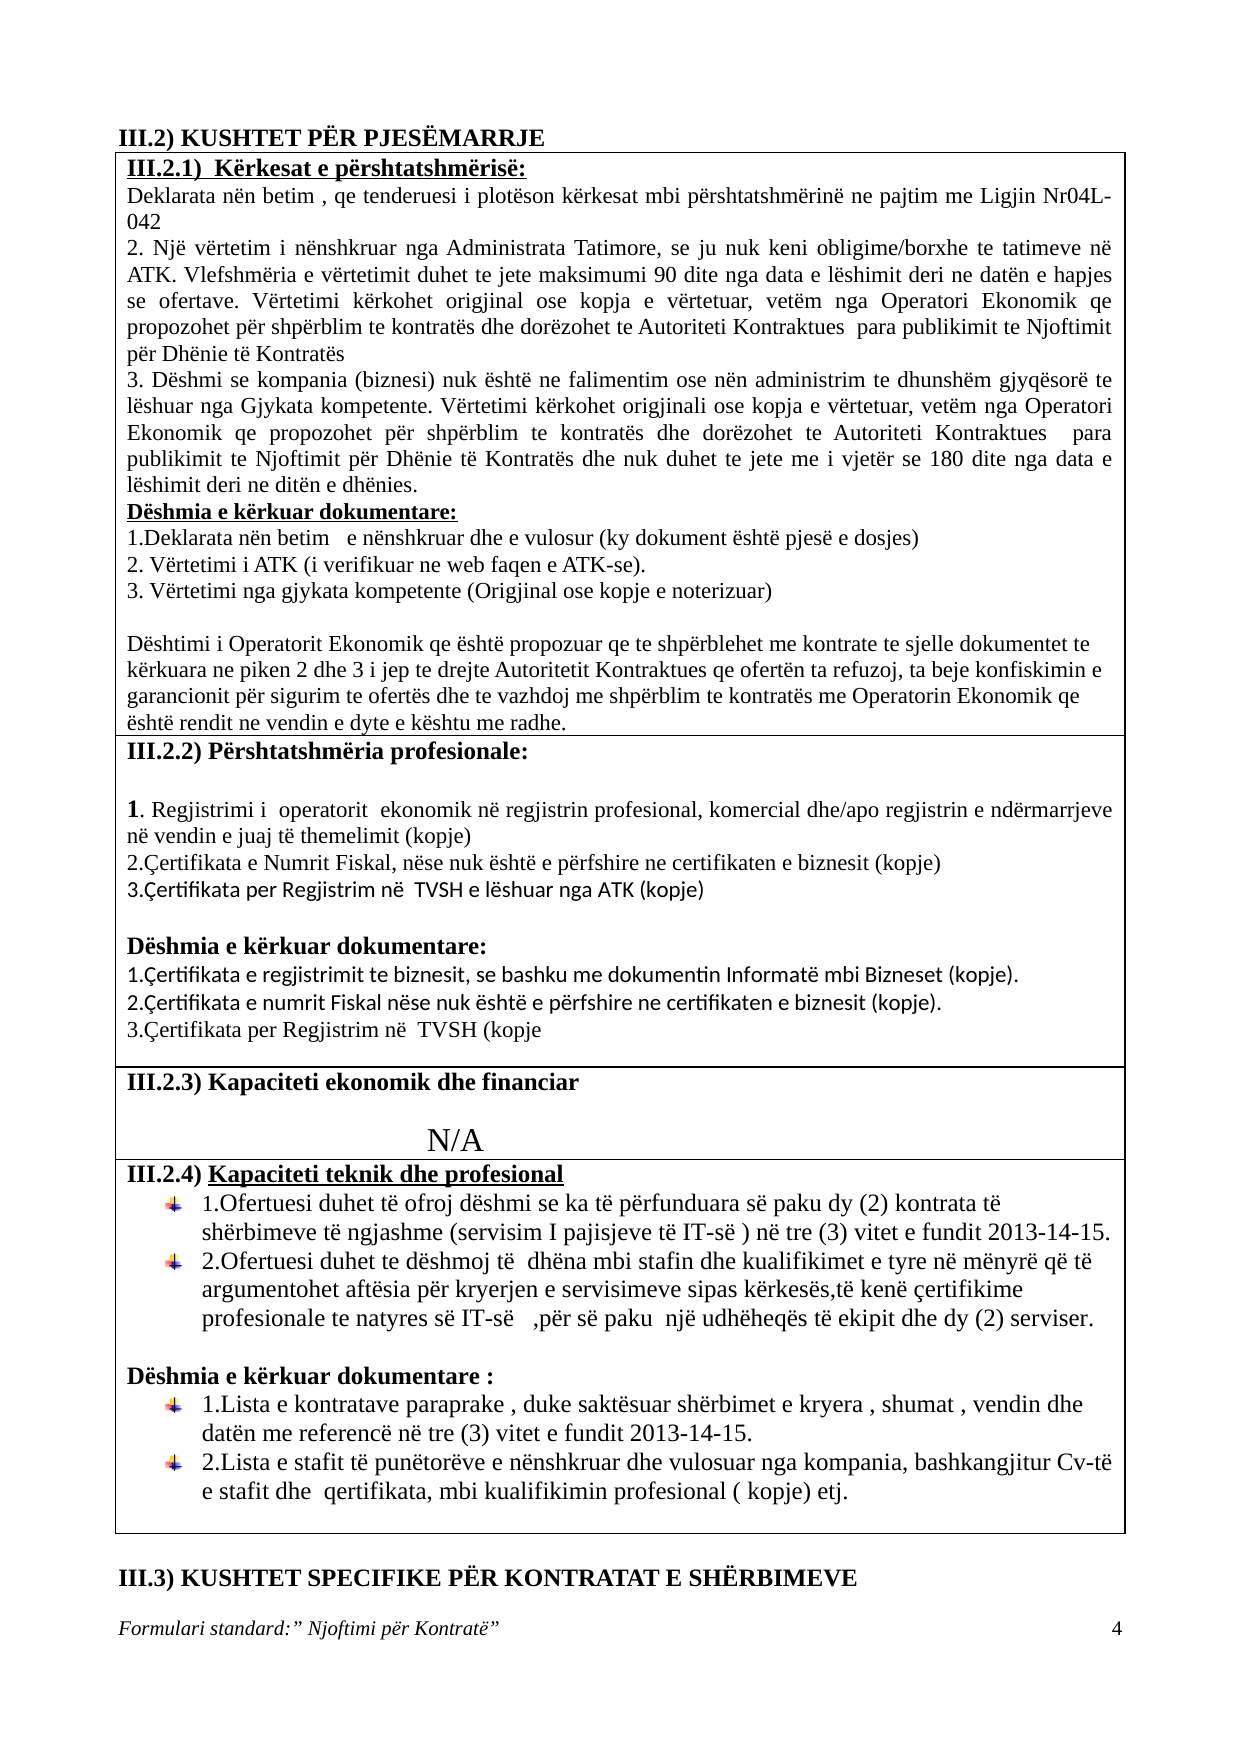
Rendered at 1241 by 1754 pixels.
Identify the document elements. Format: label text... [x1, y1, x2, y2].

table_cell III.2.3) Kapaciteti ekonomik dhe financiar N/A [116, 1068, 1124, 1158]
text III.2) KUSHTET PËR PJESËMARRJE [118, 123, 1122, 152]
table_cell III.2.2) Përshtatshmëria profesionale: 1. Regjistrimi i operatorit ekonomik në regjistrin profesional, komercial dhe/apo regjistrin e ndërmarrjeve në vendin e juaj të themelimit (kopje) 2.Çertifikata e Numrit Fiskal, nëse nuk është e përfshire ne certifikaten e biznesit (kopje) 3.Çertifikata per Regjistrim në TVSH e lëshuar nga ATK (kopje) Dëshmia e kërkuar dokumentare: 1.Çertifikata e regjistrimit te biznesit, se bashku me dokumentin Informatë mbi Bizneset (kopje). 2.Çertifikata e numrit Fiskal nëse nuk është e përfshire ne certifikaten e biznesit (kopje). 3.Çertifikata per Regjistrim në TVSH (kopje [116, 736, 1124, 1066]
picture [165, 1396, 182, 1413]
picture [165, 1252, 182, 1270]
picture [165, 1195, 182, 1212]
picture [165, 1453, 182, 1471]
text III.3) KUSHTET SPECIFIKE PËR KONTRATAT E SHËRBIMEVE [118, 1563, 1122, 1592]
table_cell III.2.4) Kapaciteti teknik dhe profesional 1.Ofertuesi duhet të ofroj dëshmi se ka të përfunduara së paku dy (2) kontrata të shërbimeve të ngjashme (servisim I pajisjeve të IT-së ) në tre (3) vitet e fundit 2013-14-15. 2.Ofertuesi duhet te dëshmoj të dhëna mbi stafin dhe kualifikimet e tyre në mënyrë që të argumentohet aftësia për kryerjen e servisimeve sipas kërkesës,të kenë çertifikime profesionale te natyres së IT-së ,për së paku një udhëheqës të ekipit dhe dy (2) serviser. Dëshmia e kërkuar dokumentare : 1.Lista e kontratave paraprake , duke saktësuar shërbimet e kryera , shumat , vendin dhe datën me referencë në tre (3) vitet e fundit 2013-14-15. 2.Lista e stafit të punëtorëve e nënshkruar dhe vulosuar nga kompania, bashkangjitur Cv-të e stafit dhe qertifikata, mbi kualifikimin profesional ( kopje) etj. [116, 1160, 1124, 1533]
table_header III.2.1) Kërkesat e përshtatshmërisë: Deklarata nën betim , qe tenderuesi i plotëson kërkesat mbi përshtatshmërinë ne pajtim me Ligjin Nr04L-042 2. Një vërtetim i nënshkruar nga Administrata Tatimore, se ju nuk keni obligime/borxhe te tatimeve në ATK. Vlefshmëria e vërtetimit duhet te jete maksimumi 90 dite nga data e lëshimit deri ne datën e hapjes se ofertave. Vërtetimi kërkohet origjinal ose kopja e vërtetuar, vetëm nga Operatori Ekonomik qe propozohet për shpërblim te kontratës dhe dorëzohet te Autoriteti Kontraktues para publikimit te Njoftimit për Dhënie të Kontratës 3. Dëshmi se kompania (biznesi) nuk është ne falimentim ose nën administrim te dhunshëm gjyqësorë te lëshuar nga Gjykata kompetente. Vërtetimi kërkohet origjinali ose kopja e vërtetuar, vetëm nga Operatori Ekonomik qe propozohet për shpërblim te kontratës dhe dorëzohet te Autoriteti Kontraktues para publikimit te Njoftimit për Dhënie të Kontratës dhe nuk duhet te jete me i vjetër se 180 dite nga data e lëshimit deri ne ditën e dhënies. Dëshmia e kërkuar dokumentare: 1.Deklarata nën betim e nënshkruar dhe e vulosur (ky dokument është pjesë e dosjes) 2. Vërtetimi i ATK (i verifikuar ne web faqen e ATK-se). 3. Vërtetimi nga gjykata kompetente (Origjinal ose kopje e noterizuar) Dështimi i Operatorit Ekonomik qe është propozuar qe te shpërblehet me kontrate te sjelle dokumentet te kërkuara ne piken 2 dhe 3 i jep te drejte Autoritetit Kontraktues qe ofertën ta refuzoj, ta beje konfiskimin e garancionit për sigurim te ofertës dhe te vazhdoj me shpërblim te kontratës me Operatorin Ekonomik qe është rendit ne vendin e dyte e kështu me radhe. [116, 153, 1124, 735]
